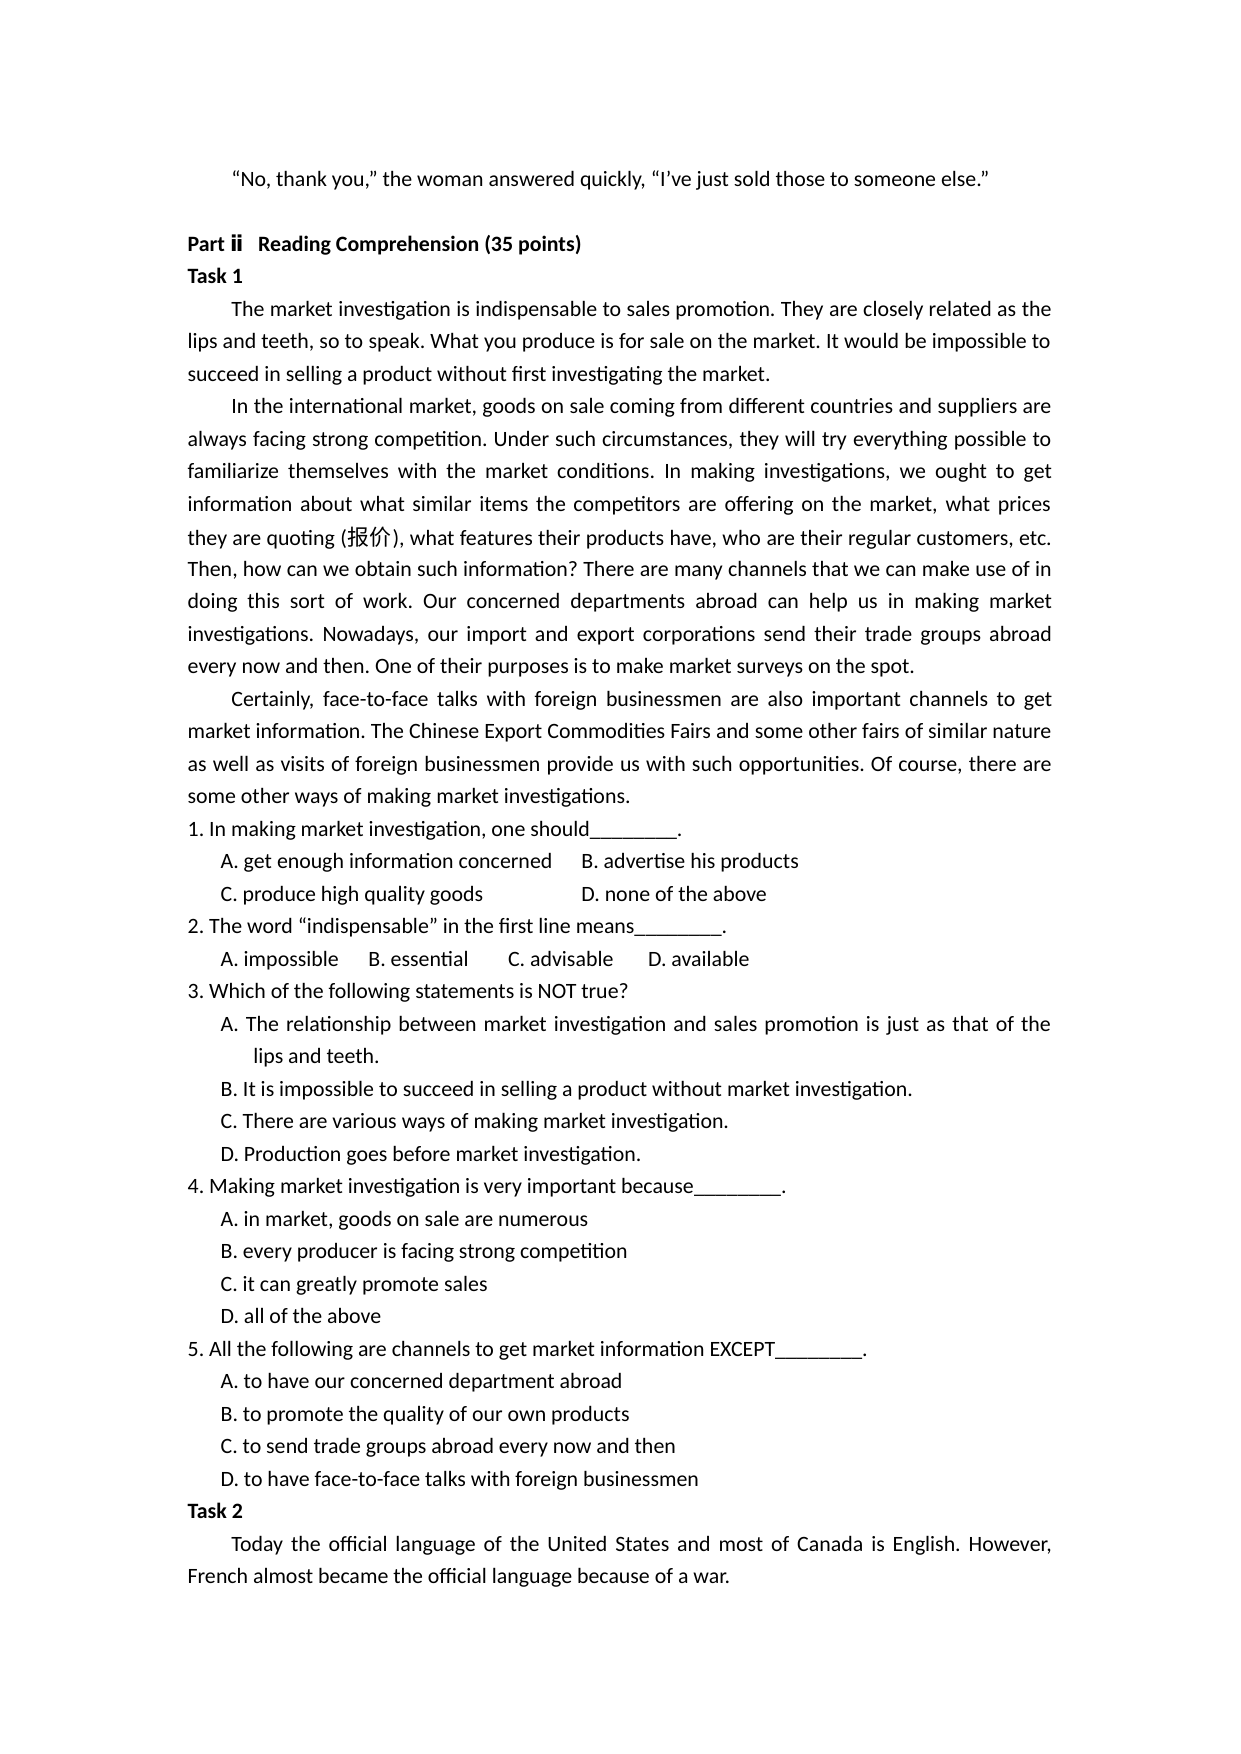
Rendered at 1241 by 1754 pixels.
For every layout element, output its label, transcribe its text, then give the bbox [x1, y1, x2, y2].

text 1. In making market investigation, one should________. [187, 812, 1053, 844]
text Task 1 [187, 259, 1053, 292]
text Certainly, face-to-face talks with foreign businessmen are also important channels to get market information. The Chinese Export Commodities Fairs and some other fairs of similar nature as well as visits of foreign businessmen provide us with such opportunities. Of course, there are some other ways of making market investigations. [187, 682, 1053, 812]
text D. Production goes before market investigation. [187, 1137, 1053, 1169]
text A. to have our concerned department abroad [187, 1364, 1053, 1397]
text In the international market, goods on sale coming from different countries and suppliers are always facing strong competition. Under such circumstances, they will try everything possible to familiarize themselves with the market conditions. In making investigations, we ought to get information about what similar items the competitors are offering on the market, what prices they are quoting (报价), what features their products have, who are their regular customers, etc. Then, how can we obtain such information? There are many channels that we can make use of in doing this sort of work. Our concerned departments abroad can help us in making market investigations. Nowadays, our import and export corporations send their trade groups abroad every now and then. One of their purposes is to make market surveys on the spot. [187, 389, 1053, 682]
text Today the official language of the and most of is English. However, French almost became the official language because of a war. [187, 1527, 1053, 1592]
text 3. Which of the following statements is NOT true? [187, 974, 1053, 1007]
text A. get enough information concerned B. advertise his products [187, 844, 1053, 877]
text C. to send trade groups abroad every now and then [187, 1429, 1053, 1462]
text A. impossible B. essential C. advisable D. available [187, 942, 1053, 974]
text 2. The word “indispensable” in the first line means________. [187, 909, 1053, 942]
text The market investigation is indispensable to sales promotion. They are closely related as the lips and teeth, so to speak. What you produce is for sale on the market. It would be impossible to succeed in selling a product without first investigating the market. [187, 292, 1053, 389]
text 5. All the following are channels to get market information EXCEPT________. [187, 1332, 1053, 1364]
text B. to promote the quality of our own products [187, 1397, 1053, 1429]
text D. all of the above [187, 1299, 1053, 1332]
text A. The relationship between market investigation and sales promotion is just as that of the lips and teeth. [220, 1007, 1053, 1072]
text C. There are various ways of making market investigation. [187, 1104, 1053, 1137]
text C. produce high quality goods D. none of the above [187, 877, 1053, 909]
text “No, thank you,” the woman answered quickly, “I’ve just sold those to someone else.” [187, 162, 1053, 194]
text Part ⅱ Reading Comprehension (35 points) [187, 227, 1053, 259]
text 4. Making market investigation is very important because________. [187, 1169, 1053, 1202]
text C. it can greatly promote sales [187, 1267, 1053, 1299]
text B. every producer is facing strong competition [187, 1234, 1053, 1267]
text B. It is impossible to succeed in selling a product without market investigation. [187, 1072, 1053, 1104]
text D. to have face-to-face talks with foreign businessmen [187, 1462, 1053, 1494]
text A. in market, goods on sale are numerous [187, 1202, 1053, 1234]
text Task 2 [187, 1494, 1053, 1527]
